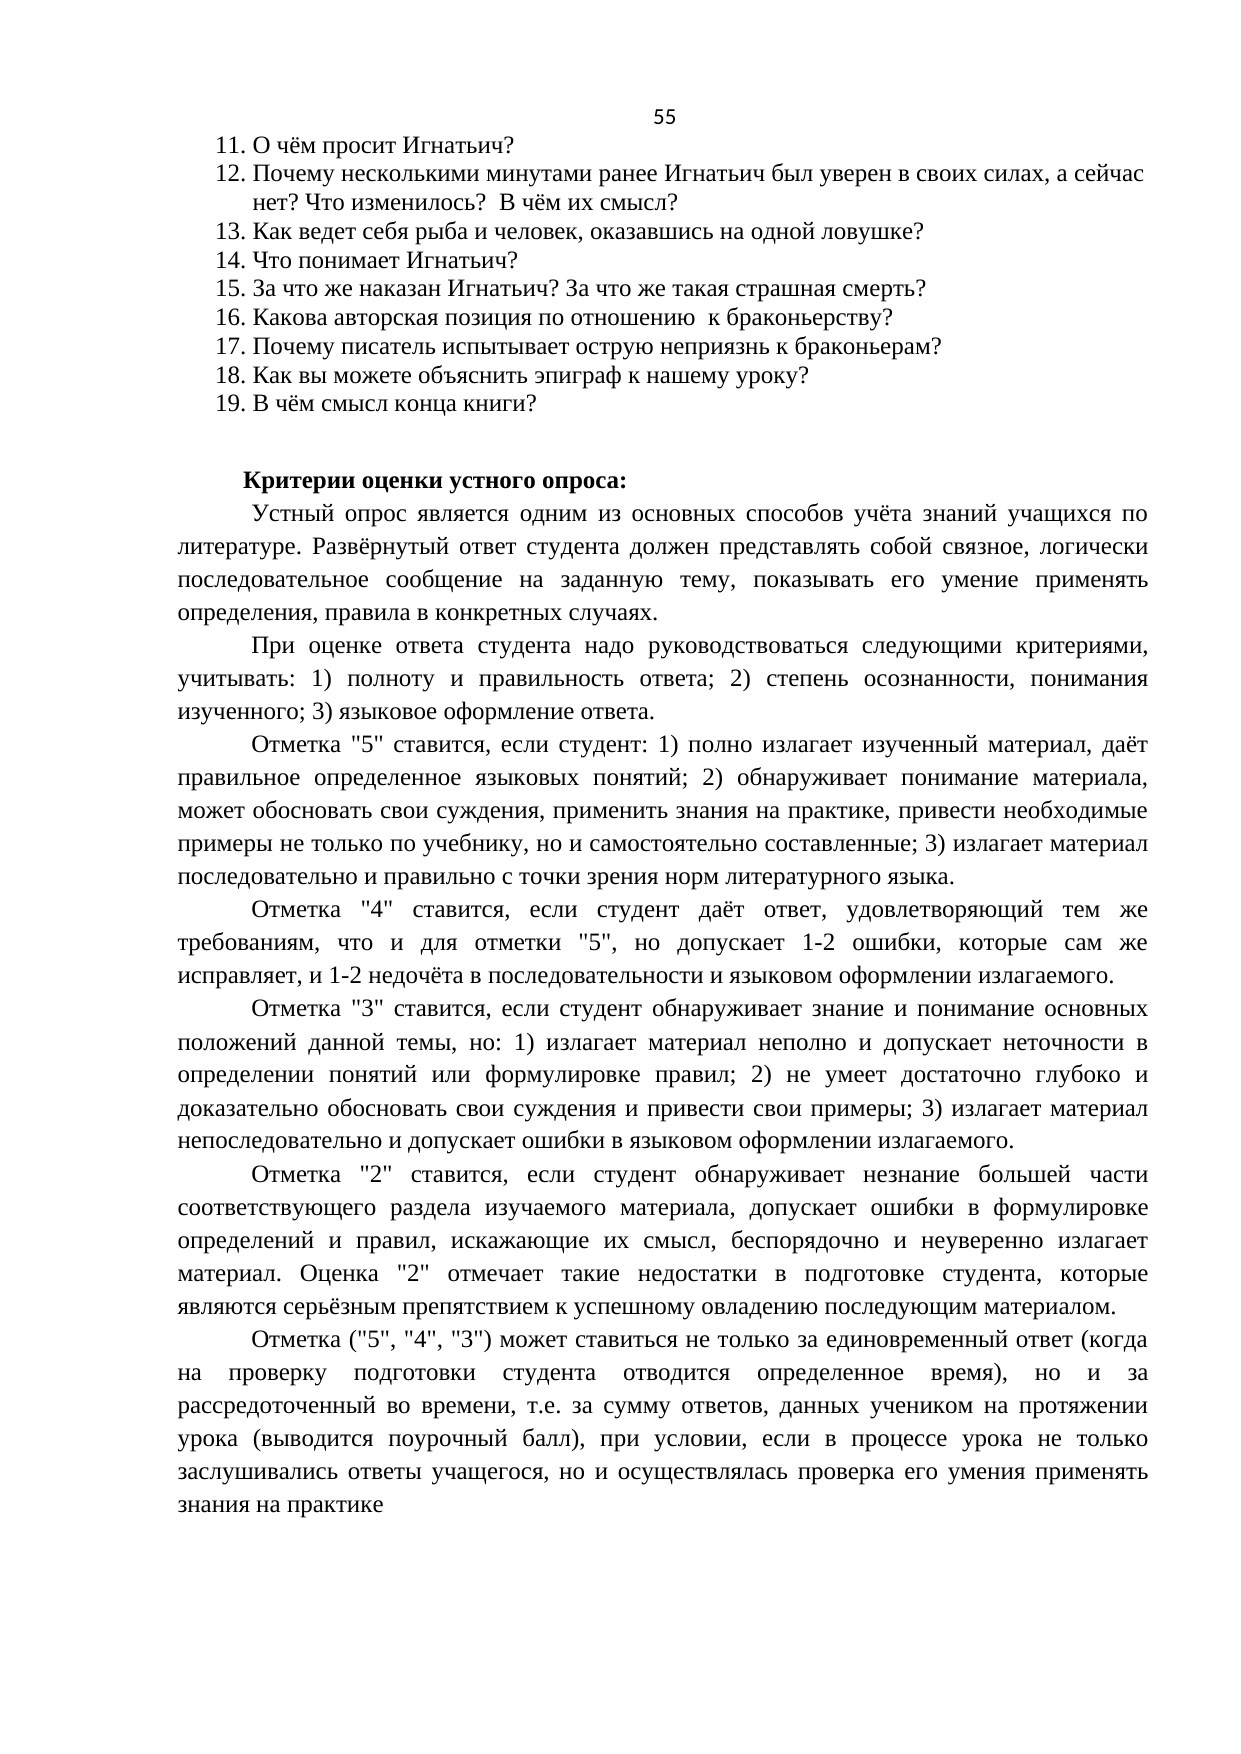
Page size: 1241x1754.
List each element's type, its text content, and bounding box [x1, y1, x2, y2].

list За что же наказан Игнатьич? За что же такая страшная смерть? [215, 273, 1152, 302]
list В чём смысл конца книги? [215, 388, 1152, 417]
list Почему писатель испытывает острую неприязнь к браконьерам? [215, 331, 1152, 360]
list Как вы можете объяснить эпиграф к нашему уроку? [215, 360, 1152, 388]
text Отметка "3" ставится, если студент обнаруживает знание и понимание основных положений данной темы, но: 1) излагает материал неполно и допускает неточности в определении понятий или формулировке правил; 2) не умеет достаточно глубоко и доказательно обосновать свои суждения и привести свои примеры; 3) излагает материал непоследовательно и допускает ошибки в языковом оформлении излагаемого. [177, 993, 1149, 1154]
text Отметка "5" ставится, если студент: 1) полно излагает изученный материал, даёт правильное определенное языковых понятий; 2) обнаруживает понимание материала, может обосновать свои суждения, применить знания на практике, привести необходимые примеры не только по учебнику, но и самостоятельно составленные; 3) излагает материал последовательно и правильно с точки зрения норм литературного языка. [177, 729, 1149, 890]
text Отметка "4" ставится, если студент даёт ответ, удовлетворяющий тем же требованиям, что и для отметки "5", но допускает 1-2 ошибки, которые сам же исправляет, и 1-2 недочёта в последовательности и языковом оформлении излагаемого. [177, 894, 1149, 989]
text Отметка ("5", "4", "3") может ставиться не только за единовременный ответ (когда на проверку подготовки студента отводится определенное время), но и за рассредоточенный во времени, т.е. за сумму ответов, данных учеником на протяжении урока (выводится поурочный балл), при условии, если в процессе урока не только заслушивались ответы учащегося, но и осуществлялась проверка его умения применять знания на практике [177, 1324, 1149, 1518]
text При оценке ответа студента надо руководствоваться следующими критериями, учитывать: 1) полноту и правильность ответа; 2) степень осознанности, понимания изученного; 3) языковое оформление ответа. [177, 630, 1149, 725]
list Как ведет себя рыба и человек, оказавшись на одной ловушке? [215, 216, 1152, 245]
text Отметка "2" ставится, если студент обнаруживает незнание большей части соответствующего раздела изучаемого материала, допускает ошибки в формулировке определений и правил, искажающие их смысл, беспорядочно и неуверенно излагает материал. Оценка "2" отмечает такие недостатки в подготовке студента, которые являются серьёзным препятствием к успешному овладению последующим материалом. [177, 1159, 1149, 1319]
list Какова авторская позиция по отношению к браконьерству? [215, 302, 1152, 331]
list Что понимает Игнатьич? [215, 245, 1152, 273]
list О чём просит Игнатьич? [215, 130, 1152, 158]
list Почему несколькими минутами ранее Игнатьич был уверен в своих силах, а сейчас нет? Что изменилось? В чём их смысл? [215, 158, 1152, 216]
text Критерии оценки устного опроса: [177, 465, 1149, 494]
text Устный опрос является одним из основных способов учёта знаний учащихся по литературе. Развёрнутый ответ студента должен представлять собой связное, логически последовательное сообщение на заданную тему, показывать его умение применять определения, правила в конкретных случаях. [177, 498, 1149, 626]
